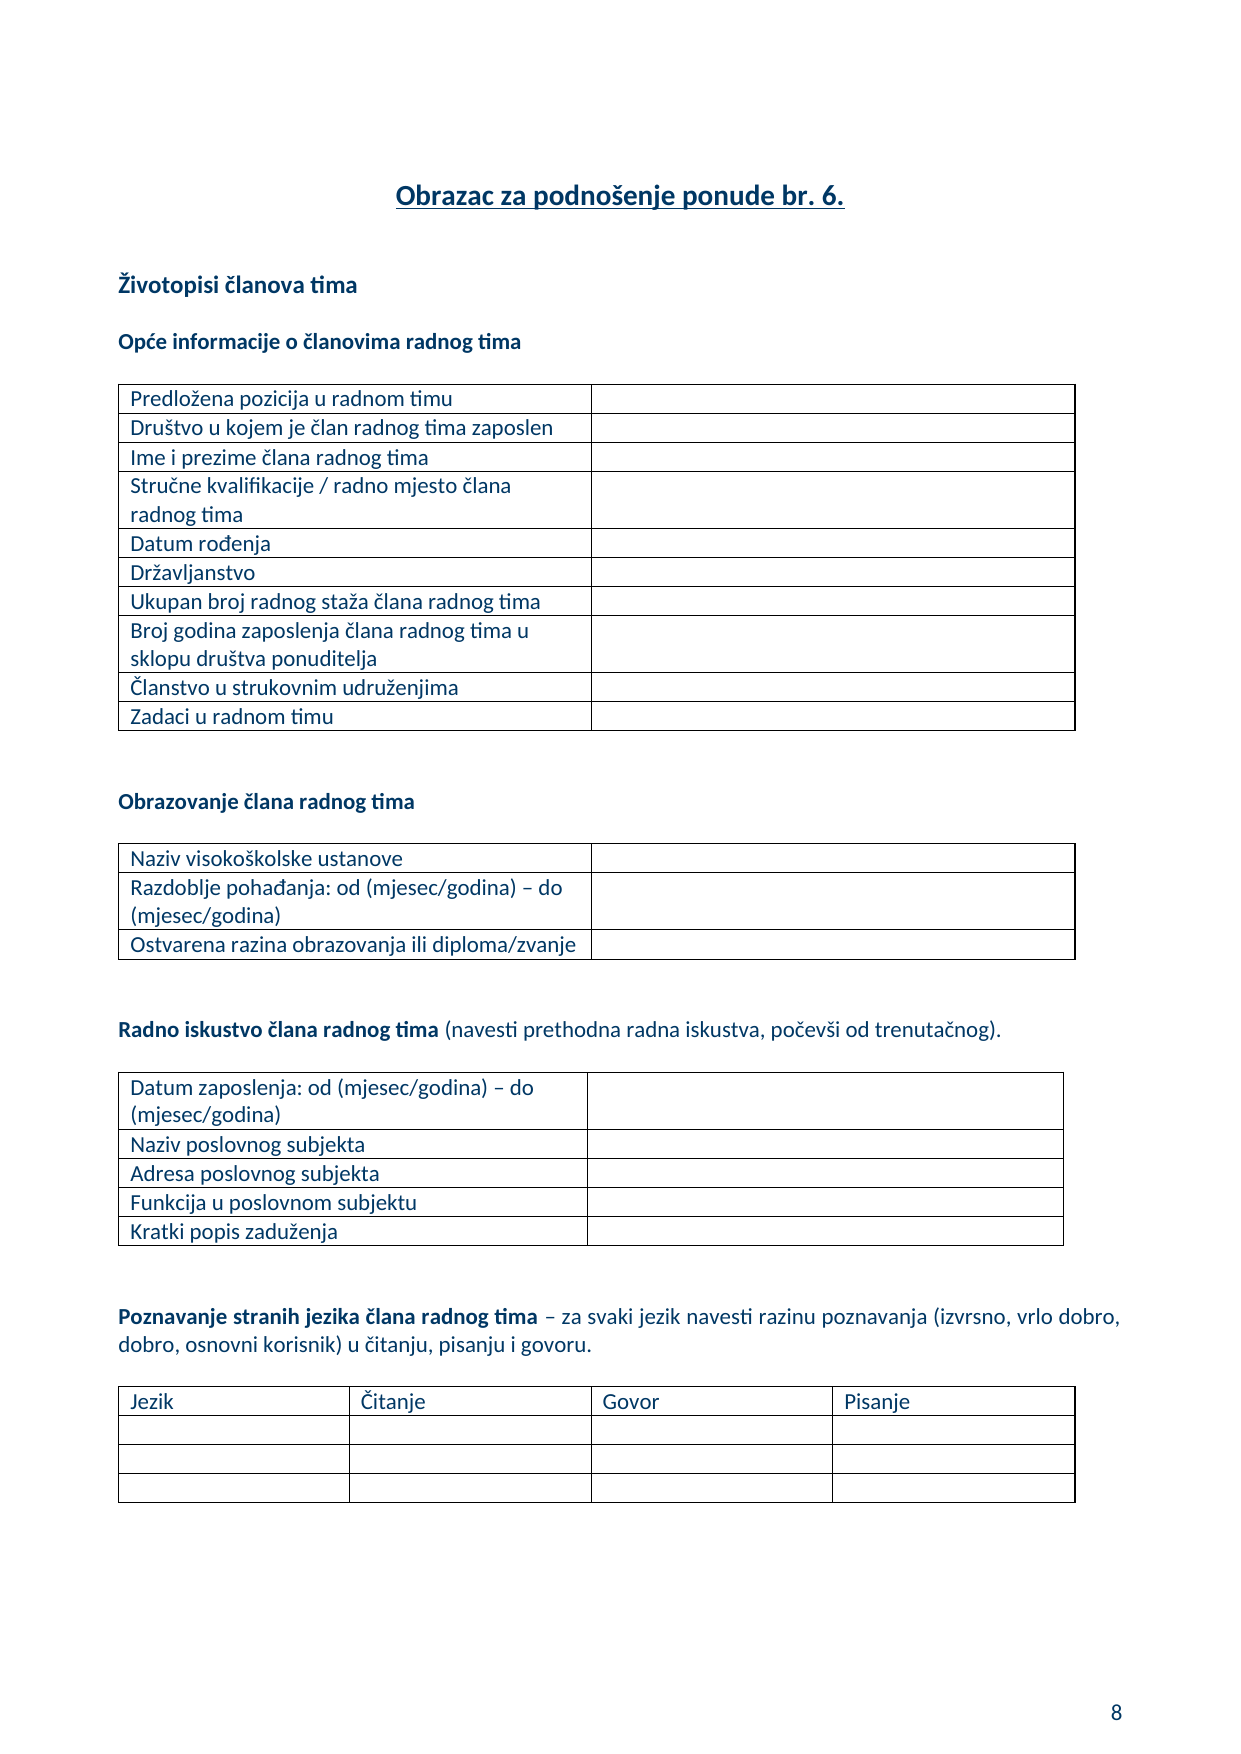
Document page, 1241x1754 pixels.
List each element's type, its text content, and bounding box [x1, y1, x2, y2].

table_cell [592, 873, 1074, 929]
table_cell [350, 1445, 591, 1473]
table_cell [592, 1416, 832, 1444]
table_cell [350, 1416, 591, 1444]
table_cell [592, 1445, 832, 1473]
table_cell [833, 1416, 1074, 1444]
table_cell [592, 529, 1074, 557]
table_cell Naziv poslovnog subjekta [119, 1130, 587, 1158]
table_cell [592, 1474, 832, 1502]
table_header Predložena pozicija u radnom timu [119, 385, 591, 412]
table_cell [592, 587, 1074, 615]
table_cell [592, 414, 1074, 442]
table_header [592, 844, 1074, 872]
table_cell [588, 1130, 1063, 1158]
table_cell [350, 1474, 591, 1502]
table_cell [588, 1159, 1063, 1187]
text Obrazac za podnošenje ponude br. 6. [118, 177, 1122, 213]
table_header Pisanje [833, 1387, 1074, 1415]
table_cell [833, 1445, 1074, 1473]
text Radno iskustvo člana radnog tima (navesti prethodna radna iskustva, počevši od trenutačnog). [118, 1016, 1122, 1043]
table_cell Razdoblje pohađanja: od (mjesec/godina) – do (mjesec/godina) [119, 873, 591, 929]
table_cell Kratki popis zaduženja [119, 1217, 587, 1245]
table_cell [588, 1188, 1063, 1216]
table_cell Broj godina zaposlenja člana radnog tima u sklopu društva ponuditelja [119, 616, 591, 672]
table_header Govor [592, 1387, 832, 1415]
table_header Čitanje [350, 1387, 591, 1415]
table_cell Članstvo u strukovnim udruženjima [119, 673, 591, 701]
table_cell [592, 702, 1074, 730]
table_cell [588, 1217, 1063, 1245]
table_cell Adresa poslovnog subjekta [119, 1159, 587, 1187]
table_header [588, 1073, 1063, 1129]
table_cell Društvo u kojem je član radnog tima zaposlen [119, 414, 591, 442]
table_cell [592, 616, 1074, 672]
table_cell [833, 1474, 1074, 1502]
table_cell Ukupan broj radnog staža člana radnog tima [119, 587, 591, 615]
table_cell [592, 443, 1074, 471]
table_cell Ostvarena razina obrazovanja ili diploma/zvanje [119, 930, 591, 958]
table_cell Zadaci u radnom timu [119, 702, 591, 730]
text Poznavanje stranih jezika člana radnog tima – za svaki jezik navesti razinu poznavanja (izvrsno, vrlo dobro, dobro, osnovni korisnik) u čitanju, pisanju i govoru. [118, 1302, 1122, 1358]
table_cell [119, 1416, 349, 1444]
text Životopisi članova tima [118, 269, 1122, 299]
table_header Naziv visokoškolske ustanove [119, 844, 591, 872]
table_cell Državljanstvo [119, 558, 591, 586]
table_cell [592, 673, 1074, 701]
table_cell [592, 558, 1074, 586]
table_cell [119, 1474, 349, 1502]
table_cell [592, 472, 1074, 528]
table_cell Datum rođenja [119, 529, 591, 557]
text Obrazovanje člana radnog tima [118, 787, 1122, 815]
table_cell [592, 930, 1074, 958]
table_cell Funkcija u poslovnom subjektu [119, 1188, 587, 1216]
table_cell [119, 1445, 349, 1473]
table_header [592, 385, 1074, 412]
table_cell Stručne kvalifikacije / radno mjesto člana radnog tima [119, 472, 591, 528]
text Opće informacije o članovima radnog tima [118, 327, 1122, 355]
table_header Datum zaposlenja: od (mjesec/godina) – do (mjesec/godina) [119, 1073, 587, 1129]
table_header Jezik [119, 1387, 349, 1415]
table_cell Ime i prezime člana radnog tima [119, 443, 591, 471]
